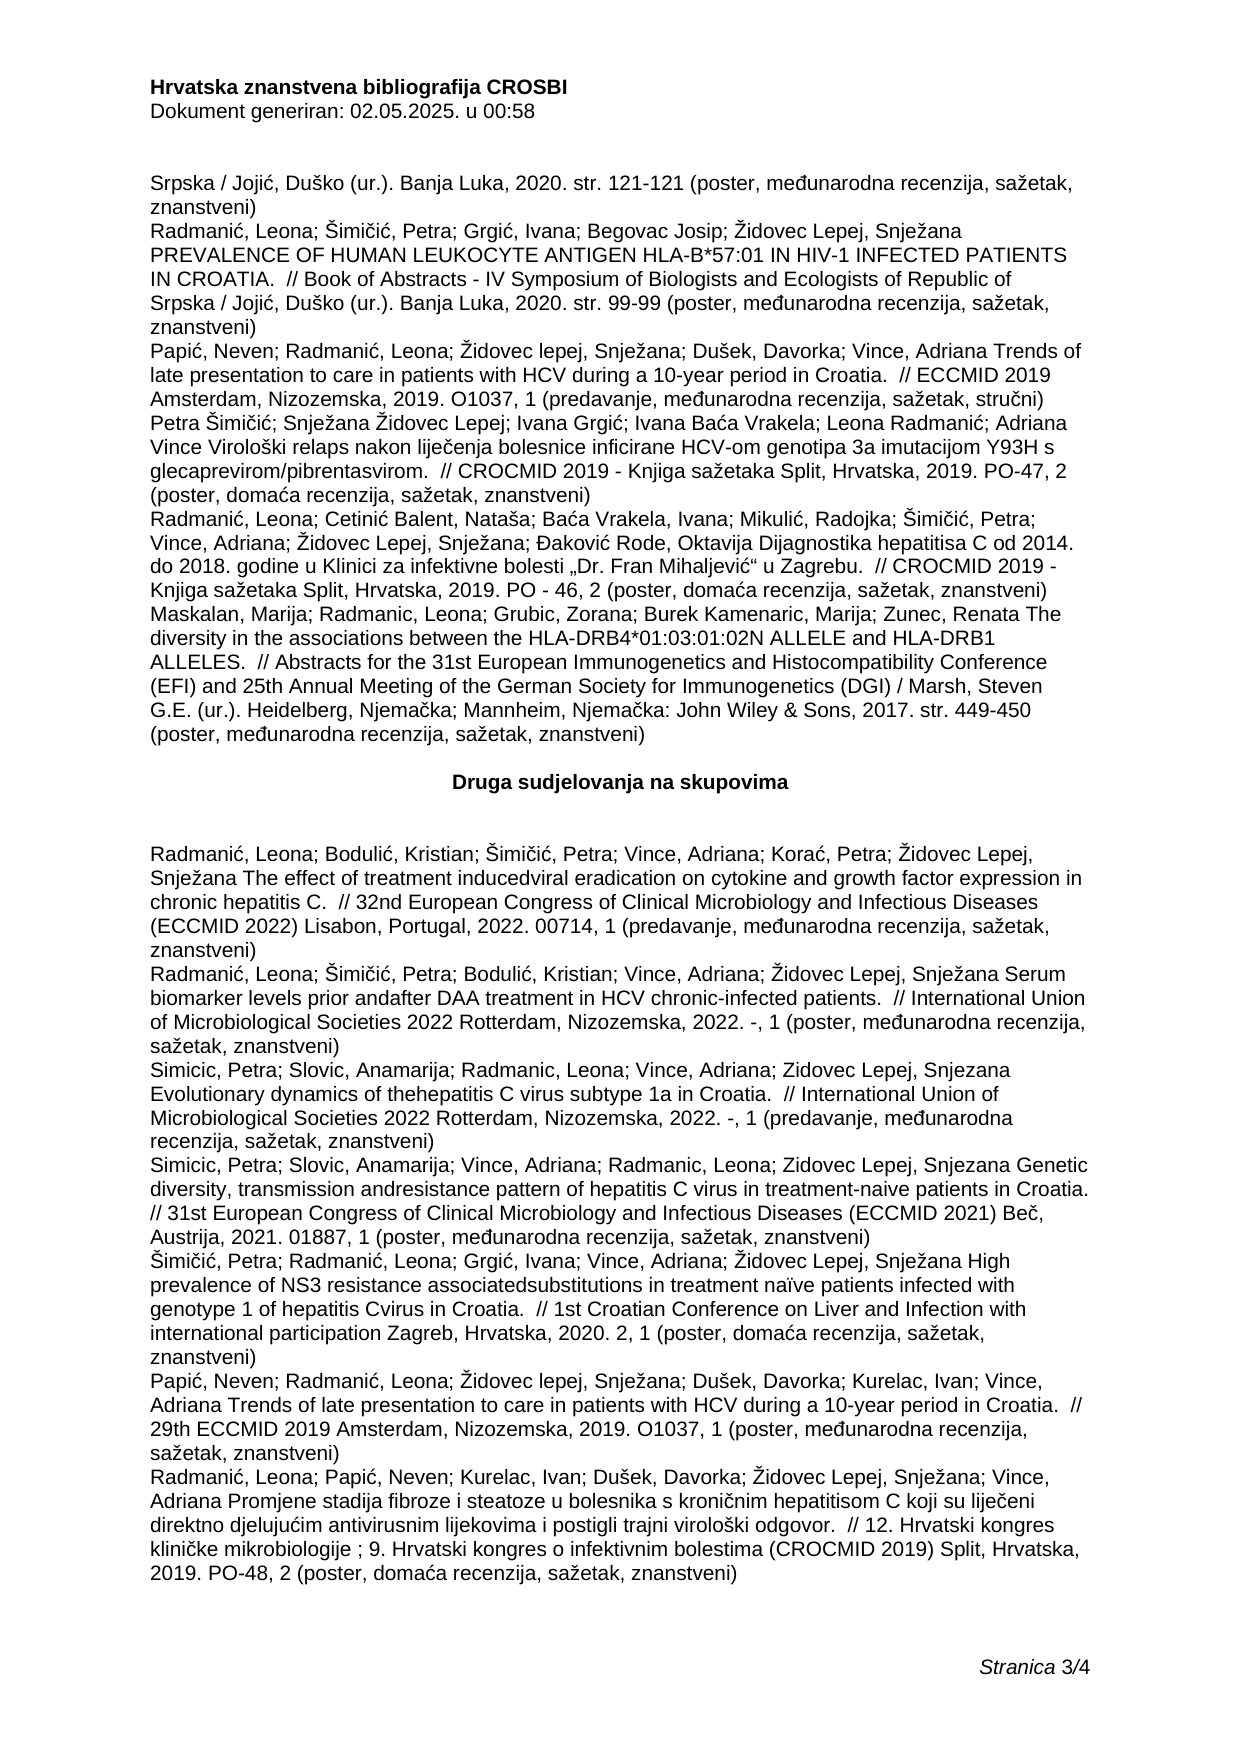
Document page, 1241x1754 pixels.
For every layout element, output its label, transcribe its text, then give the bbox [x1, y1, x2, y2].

text Simicic, Petra; Slovic, Anamarija; Radmanic, Leona; Vince, Adriana; Zidovec Lepej, Snjezana [150, 1057, 1090, 1153]
text Maskalan, Marija; Radmanic, Leona; Grubic, Zorana; Burek Kamenaric, Marija; Zunec, Renata [150, 602, 1090, 746]
subtitle Druga sudjelovanja na skupovima [150, 770, 1090, 794]
text Radmanić, Leona; Bodulić, Kristian; Šimičić, Petra; Vince, Adriana; Korać, Petra; Židovec Lepej, Snježana [150, 842, 1090, 962]
text Radmanić, Leona; Cetinić Balent, Nataša; Baća Vrakela, Ivana; Mikulić, Radojka; Šimičić, Petra; Vince, Adriana; Židovec Lepej, Snježana; Đaković Rode, Oktavija [150, 506, 1090, 602]
text Šimičić, Petra; Radmanić, Leona; Grgić, Ivana; Vince, Adriana; Židovec Lepej, Snježana [150, 1249, 1090, 1369]
text Papić, Neven; Radmanić, Leona; Židovec lepej, Snježana; Dušek, Davorka; Vince, Adriana [150, 339, 1090, 411]
text Radmanić, Leona; Papić, Neven; Kurelac, Ivan; Dušek, Davorka; Židovec Lepej, Snježana; Vince, Adriana [150, 1465, 1090, 1584]
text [150, 171, 1090, 219]
text Radmanić, Leona; Šimičić, Petra; Grgić, Ivana; Begovac Josip; Židovec Lepej, Snježana [150, 219, 1090, 339]
text Simicic, Petra; Slovic, Anamarija; Vince, Adriana; Radmanic, Leona; Zidovec Lepej, Snjezana [150, 1153, 1090, 1249]
text Petra Šimičić; Snježana Židovec Lepej; Ivana Grgić; Ivana Baća Vrakela; Leona Radmanić; Adriana Vince [150, 411, 1090, 506]
text Radmanić, Leona; Šimičić, Petra; Bodulić, Kristian; Vince, Adriana; Židovec Lepej, Snježana [150, 962, 1090, 1057]
text Papić, Neven; Radmanić, Leona; Židovec lepej, Snježana; Dušek, Davorka; Kurelac, Ivan; Vince, Adriana [150, 1369, 1090, 1465]
